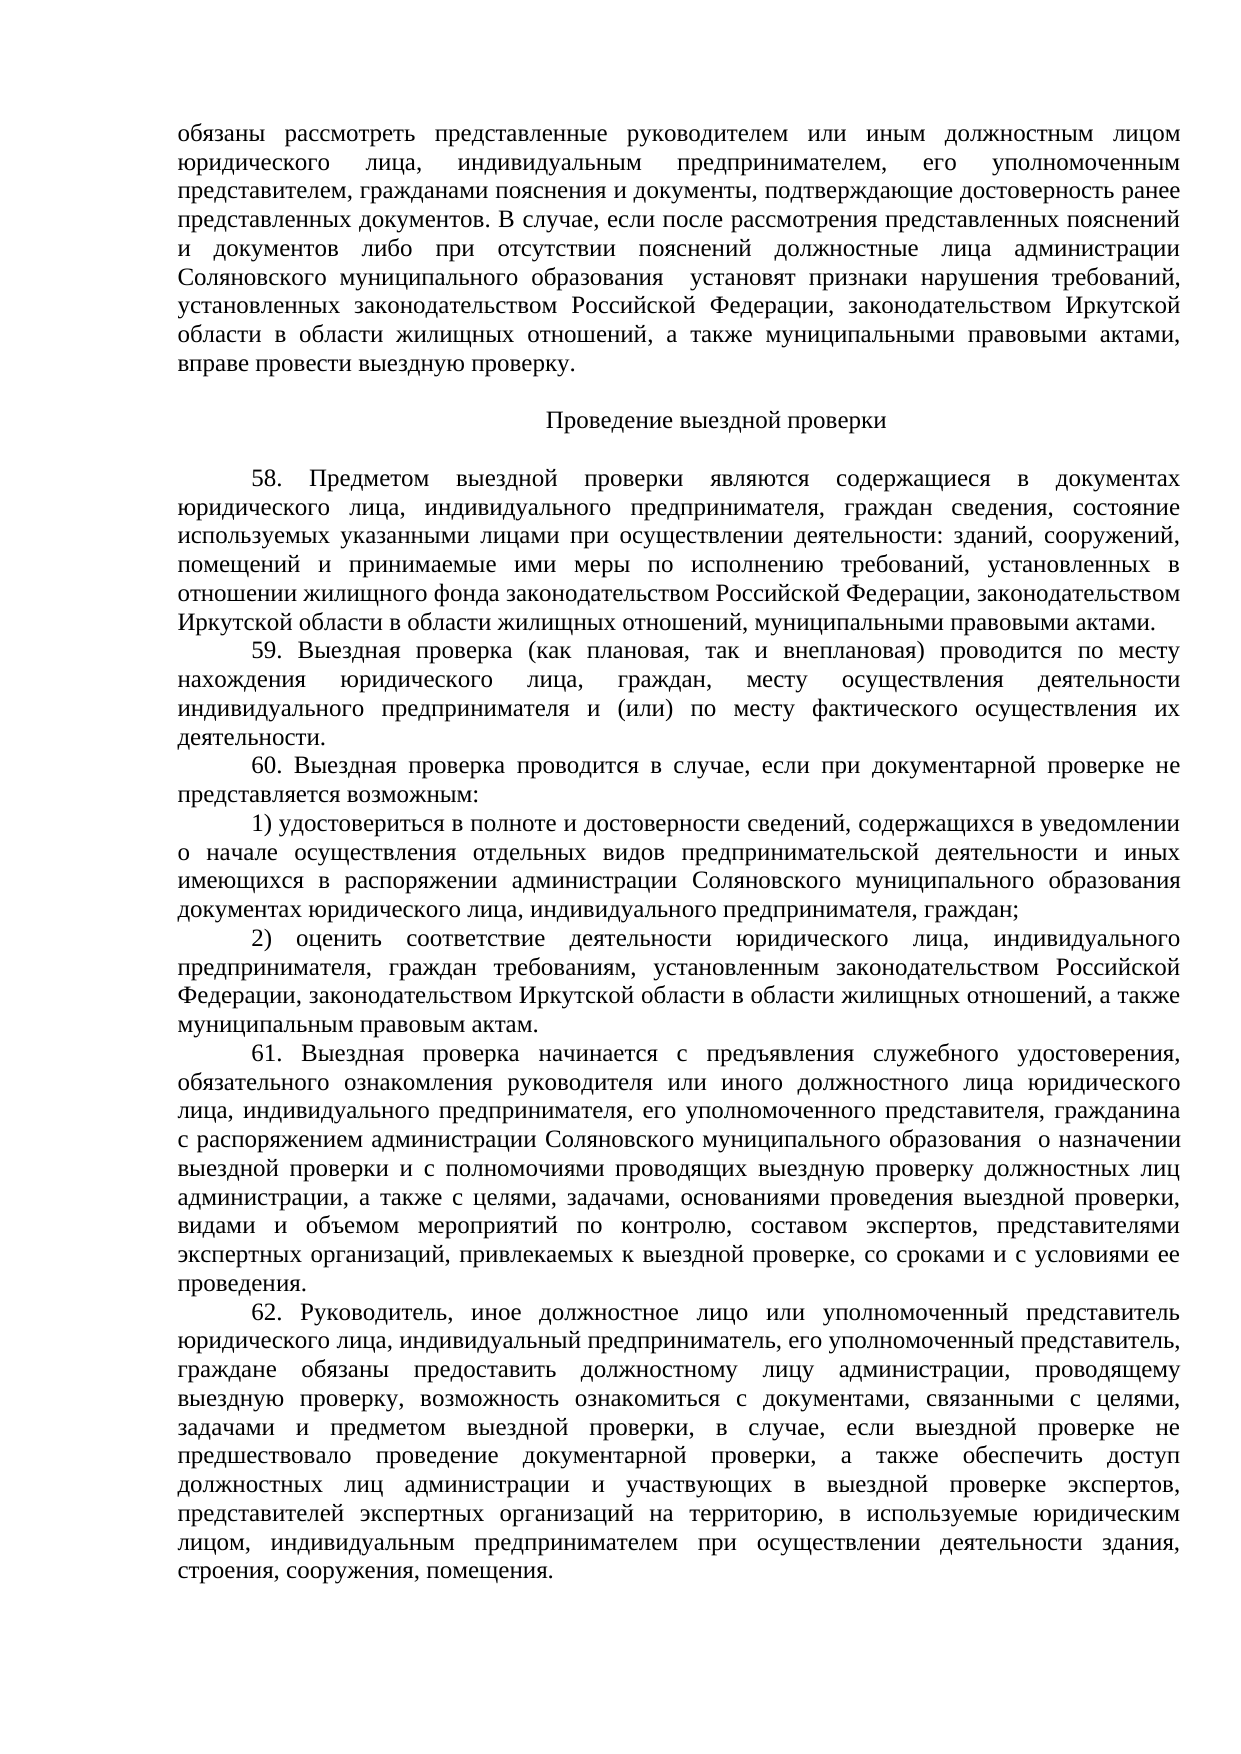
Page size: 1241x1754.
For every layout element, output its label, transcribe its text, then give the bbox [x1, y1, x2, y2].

text 59. Выездная проверка (как плановая, так и внеплановая) проводится по месту нахождения юридического лица, граждан, месту осуществления деятельности индивидуального предпринимателя и (или) по месту фактического осуществления их деятельности. [177, 636, 1181, 751]
text Проведение выездной проверки [177, 406, 1181, 434]
text 61. Выездная проверка начинается с предъявления служебного удостоверения, обязательного ознакомления руководителя или иного должностного лица юридического лица, индивидуального предпринимателя, его уполномоченного представителя, гражданина с распоряжением администрации Соляновского муниципального образования о назначении выездной проверки и с полномочиями проводящих выездную проверку должностных лиц администрации, а также с целями, задачами, основаниями проведения выездной проверки, видами и объемом мероприятий по контролю, составом экспертов, представителями экспертных организаций, привлекаемых к выездной проверке, со сроками и с условиями ее проведения. [177, 1038, 1181, 1297]
text 2) оценить соответствие деятельности юридического лица, индивидуального предпринимателя, граждан требованиям, установленным законодательством Российской Федерации, законодательством Иркутской области в области жилищных отношений, а также муниципальным правовым актам. [177, 923, 1181, 1038]
text 1) удостовериться в полноте и достоверности сведений, содержащихся в уведомлении о начале осуществления отдельных видов предпринимательской деятельности и иных имеющихся в распоряжении администрации Соляновского муниципального образования документах юридического лица, индивидуального предпринимателя, граждан; [177, 808, 1181, 923]
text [177, 118, 1181, 377]
text 62. Руководитель, иное должностное лицо или уполномоченный представитель юридического лица, индивидуальный предприниматель, его уполномоченный представитель, граждане обязаны предоставить должностному лицу администрации, проводящему выездную проверку, возможность ознакомиться с документами, связанными с целями, задачами и предметом выездной проверки, в случае, если выездной проверке не предшествовало проведение документарной проверки, а также обеспечить доступ должностных лиц администрации и участвующих в выездной проверке экспертов, представителей экспертных организаций на территорию, в используемые юридическим лицом, индивидуальным предпринимателем при осуществлении деятельности здания, строения, сооружения, помещения. [177, 1297, 1181, 1584]
text 60. Выездная проверка проводится в случае, если при документарной проверке не представляется возможным: [177, 751, 1181, 808]
text 58. Предметом выездной проверки являются содержащиеся в документах юридического лица, индивидуального предпринимателя, граждан сведения, состояние используемых указанными лицами при осуществлении деятельности: зданий, сооружений, помещений и принимаемые ими меры по исполнению требований, установленных в отношении жилищного фонда законодательством Российской Федерации, законодательством Иркутской области в области жилищных отношений, муниципальными правовыми актами. [177, 463, 1181, 636]
